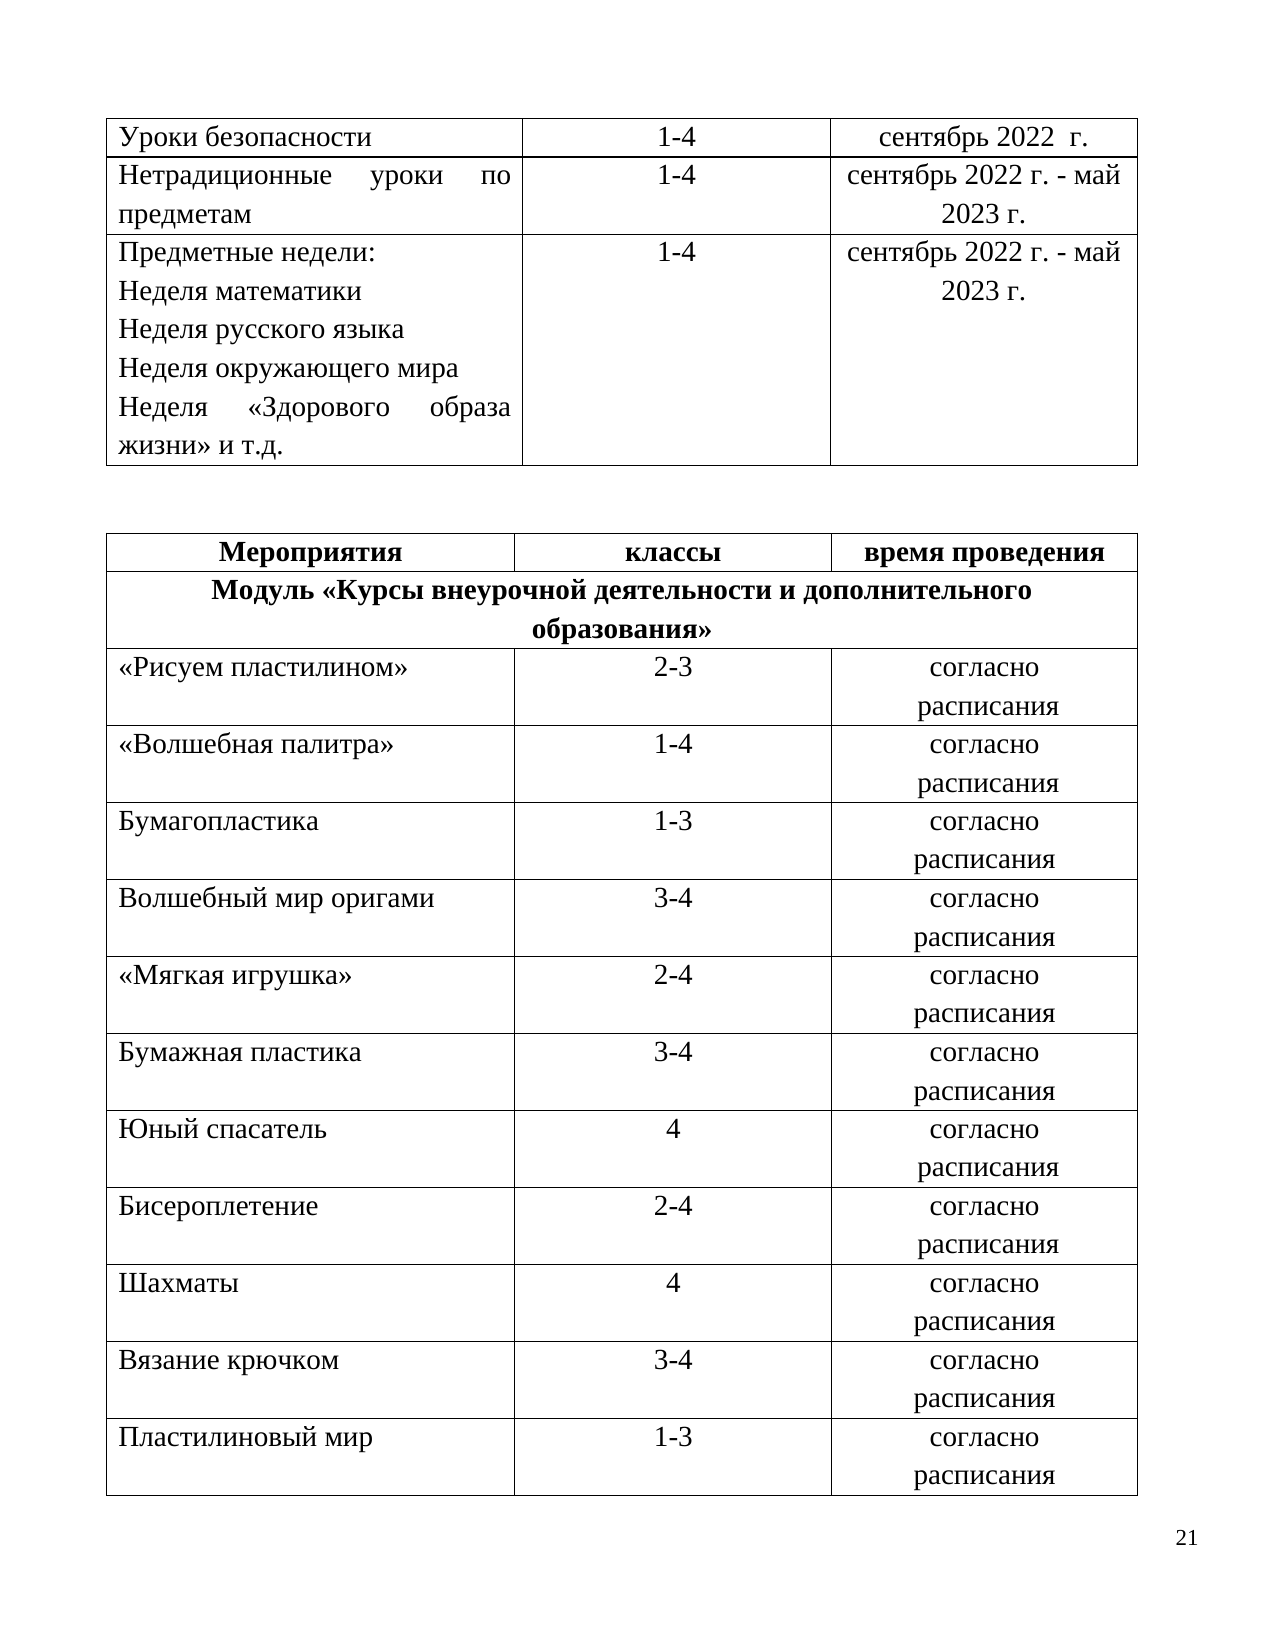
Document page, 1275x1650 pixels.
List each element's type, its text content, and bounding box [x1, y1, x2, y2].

table_cell 2-3 [515, 649, 831, 725]
table_cell Нетрадиционные уроки по предметам [107, 158, 522, 233]
table_cell согласно расписания [832, 1034, 1137, 1110]
table_header время проведения [832, 534, 1137, 571]
table_cell 3-4 [515, 1342, 831, 1418]
table_cell 1-4 [523, 158, 830, 233]
table_cell согласно расписания [832, 1419, 1137, 1495]
table_cell 2-4 [515, 1188, 831, 1264]
table_cell Юный спасатель [107, 1111, 514, 1187]
table_cell 4 [515, 1111, 831, 1187]
table_cell «Мягкая игрушка» [107, 957, 514, 1033]
table_cell Шахматы [107, 1265, 514, 1341]
table_header классы [515, 534, 831, 571]
table_cell 1-3 [515, 1419, 831, 1495]
table_cell 1-4 [523, 235, 830, 464]
table_cell сентябрь 2022 г. [831, 119, 1137, 156]
table_cell Бисероплетение [107, 1188, 514, 1264]
table_cell Уроки безопасности [107, 119, 522, 156]
table_cell согласно расписания [832, 1188, 1137, 1264]
table_cell Вязание крючком [107, 1342, 514, 1418]
table_cell Волшебный мир оригами [107, 880, 514, 956]
table_cell сентябрь 2022 г. - май 2023 г. [831, 235, 1137, 464]
table_cell согласно расписания [832, 880, 1137, 956]
table_cell Пластилиновый мир [107, 1419, 514, 1495]
table_cell согласно расписания [832, 726, 1137, 802]
table_cell 1-3 [515, 803, 831, 879]
table_cell «Волшебная палитра» [107, 726, 514, 802]
table_cell 2-4 [515, 957, 831, 1033]
table_cell согласно расписания [832, 649, 1137, 725]
table_cell 4 [515, 1265, 831, 1341]
table_cell Модуль «Курсы внеурочной деятельности и дополнительного образования» [107, 572, 1137, 648]
table_cell 3-4 [515, 880, 831, 956]
table_cell 1-4 [515, 726, 831, 802]
table_cell Бумажная пластика [107, 1034, 514, 1110]
table_cell согласно расписания [832, 1111, 1137, 1187]
table_cell Бумагопластика [107, 803, 514, 879]
table_cell «Рисуем пластилином» [107, 649, 514, 725]
table_cell 3-4 [515, 1034, 831, 1110]
table_cell сентябрь 2022 г. - май 2023 г. [831, 158, 1137, 233]
table_cell 1-4 [523, 119, 830, 156]
table_cell согласно расписания [832, 1342, 1137, 1418]
table_cell согласно расписания [832, 1265, 1137, 1341]
table_cell Предметные недели: Неделя математики Неделя русского языка Неделя окружающего мира Неделя «Здорового образа жизни» и т.д. [107, 235, 522, 464]
table_header Мероприятия [107, 534, 514, 571]
table_cell согласно расписания [832, 803, 1137, 879]
table_cell согласно расписания [832, 957, 1137, 1033]
